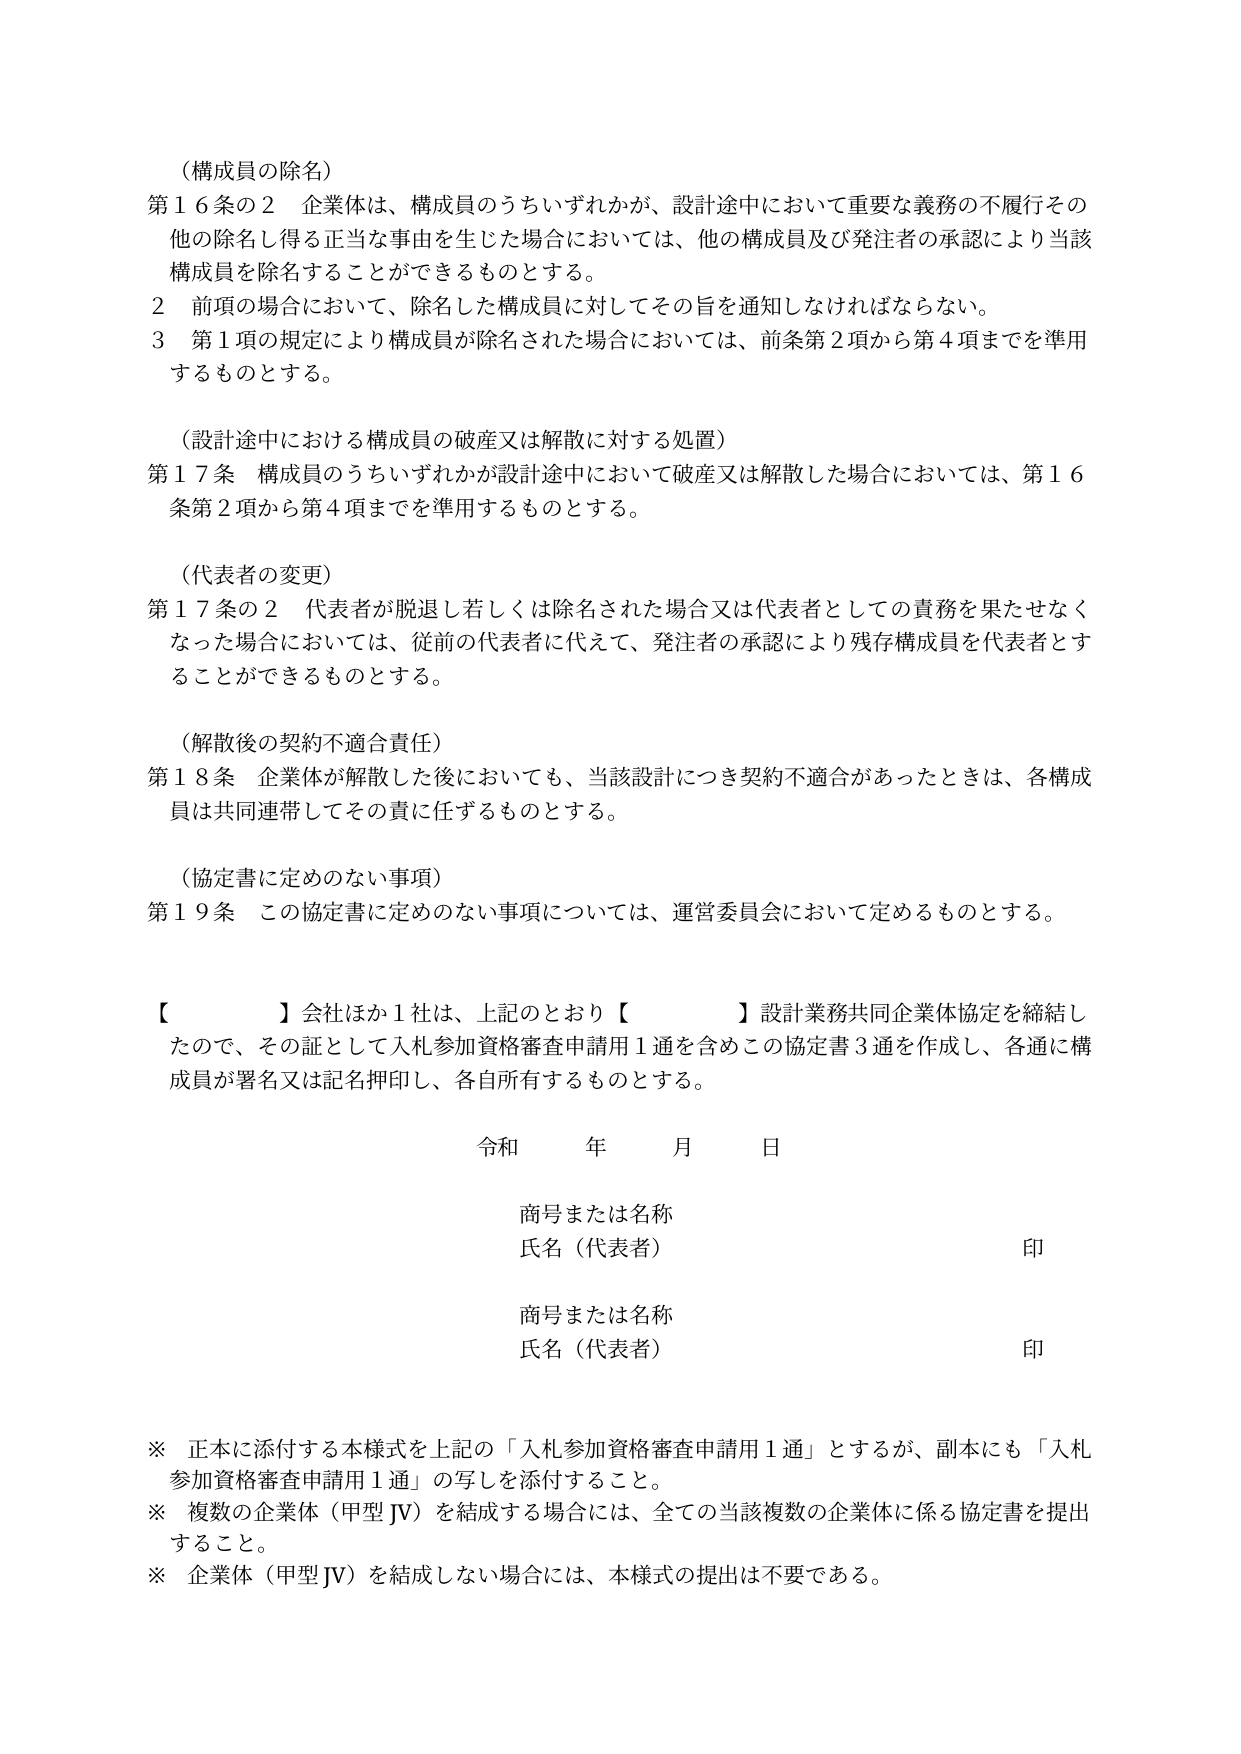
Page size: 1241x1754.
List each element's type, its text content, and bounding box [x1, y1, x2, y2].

text 第１７条の２ 代表者が脱退し若しくは除名された場合又は代表者としての責務を果たせなくなった場合においては、従前の代表者に代えて、発注者の承認により残存構成員を代表者とすることができるものとする。 [148, 591, 1092, 692]
text 氏名（代表者） 印 [519, 1331, 1092, 1365]
text （協定書に定めのない事項） [148, 860, 1092, 894]
text 第１９条 この協定書に定めのない事項については、運営委員会において定めるものとする。 [148, 894, 1092, 927]
text （解散後の契約不適合責任） [148, 726, 1092, 759]
text （設計途中における構成員の破産又は解散に対する処置） [148, 423, 1092, 456]
text ２ 前項の場合において、除名した構成員に対してその旨を通知しなければならない。 [148, 288, 1092, 322]
text （構成員の除名） [148, 153, 1092, 187]
text ※ 正本に添付する本様式を上記の「入札参加資格審査申請用１通」とするが、副本にも「入札参加資格審査申請用１通」の写しを添付すること。 [148, 1432, 1092, 1495]
text 令和 年 月 日 [476, 1129, 1092, 1163]
text ３ 第１項の規定により構成員が除名された場合においては、前条第２項から第４項までを準用するものとする。 [148, 322, 1092, 389]
text （代表者の変更） [148, 557, 1092, 591]
text ※ 企業体（甲型JV）を結成しない場合には、本様式の提出は不要である。 [148, 1558, 1092, 1590]
text 第１８条 企業体が解散した後においても、当該設計につき契約不適合があったときは、各構成員は共同連帯してその責に任ずるものとする。 [148, 759, 1092, 826]
text 【 】会社ほか１社は、上記のとおり【 】設計業務共同企業体協定を締結したので、その証として入札参加資格審査申請用１通を含めこの協定書３通を作成し、各通に構成員が署名又は記名押印し、各自所有するものとする。 [148, 995, 1092, 1096]
text 第１６条の２ 企業体は、構成員のうちいずれかが、設計途中において重要な義務の不履行その他の除名し得る正当な事由を生じた場合においては、他の構成員及び発注者の承認により当該構成員を除名することができるものとする。 [148, 187, 1092, 288]
text 商号または名称 [519, 1297, 1092, 1331]
text 氏名（代表者） 印 [519, 1230, 1092, 1264]
text 第１７条 構成員のうちいずれかが設計途中において破産又は解散した場合においては、第１６条第２項から第４項までを準用するものとする。 [148, 456, 1092, 524]
text 商号または名称 [519, 1197, 1092, 1230]
text ※ 複数の企業体（甲型JV）を結成する場合には、全ての当該複数の企業体に係る協定書を提出すること。 [148, 1495, 1092, 1558]
